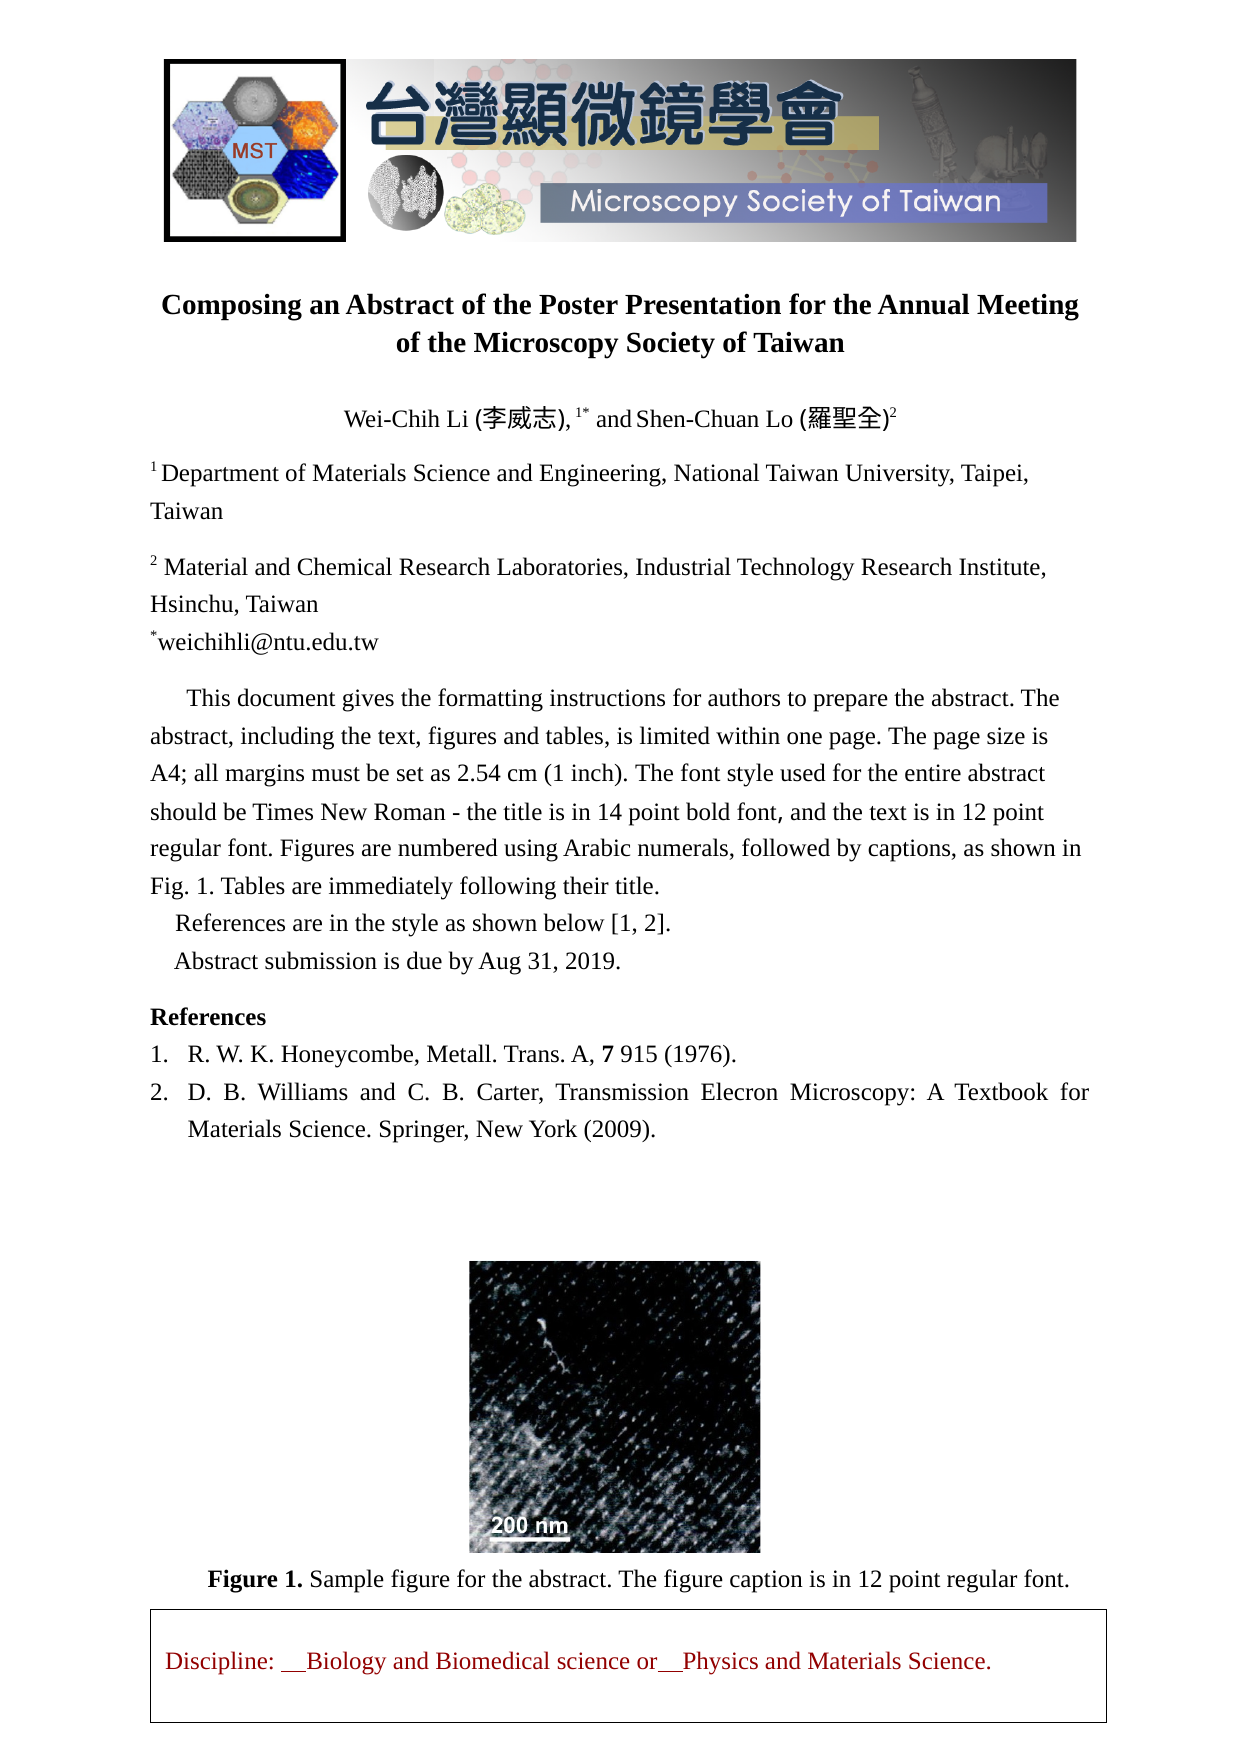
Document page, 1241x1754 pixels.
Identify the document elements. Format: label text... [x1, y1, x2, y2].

text Abstract submission is due by Aug 31, 2019. [150, 941, 1090, 979]
picture [163, 59, 1077, 242]
picture [468, 1260, 761, 1552]
text Wei-Chih Li (李威志), 1* and Shen-Chuan Lo (羅聖全)2 [150, 398, 1090, 435]
text References are in the style as shown below [1, 2]. [150, 904, 1090, 941]
text References [150, 998, 1090, 1035]
text This document gives the formatting instructions for authors to prepare the abstract. The abstract, including the text, figures and tables, is limited within one page. The page size is A4; all margins must be set as 2.54 cm (1 inch). The font style used for the entire abstract should be Times New Roman - the title is in 14 point bold font, and the text is in 12 point regular font. Figures are numbered using Arabic numerals, followed by captions, as shown in Fig. 1. Tables are immediately following their title. [150, 679, 1090, 904]
text 2 Material and Chemical Research Laboratories, Industrial Technology Research Institute, Hsinchu, Taiwan [150, 548, 1090, 623]
list Figure 1. Sample figure for the abstract. The figure caption is in 12 point regular font. [187, 1560, 1090, 1598]
text 1 Department of Materials Science and Engineering, National Taiwan University, Taipei, Taiwan [150, 454, 1090, 529]
list R. W. K. Honeycombe, Metall. Trans. A, 7 915 (1976). [150, 1035, 1090, 1073]
text *weichihli@ntu.edu.tw [150, 623, 1090, 660]
list D. B. Williams and C. B. Carter, Transmission Elecron Microscopy: A Textbook for Materials Science. Springer, New York (2009). [150, 1073, 1090, 1148]
text Composing an Abstract of the Poster Presentation for the Annual Meeting of the Microscopy Society of Taiwan [150, 285, 1090, 360]
